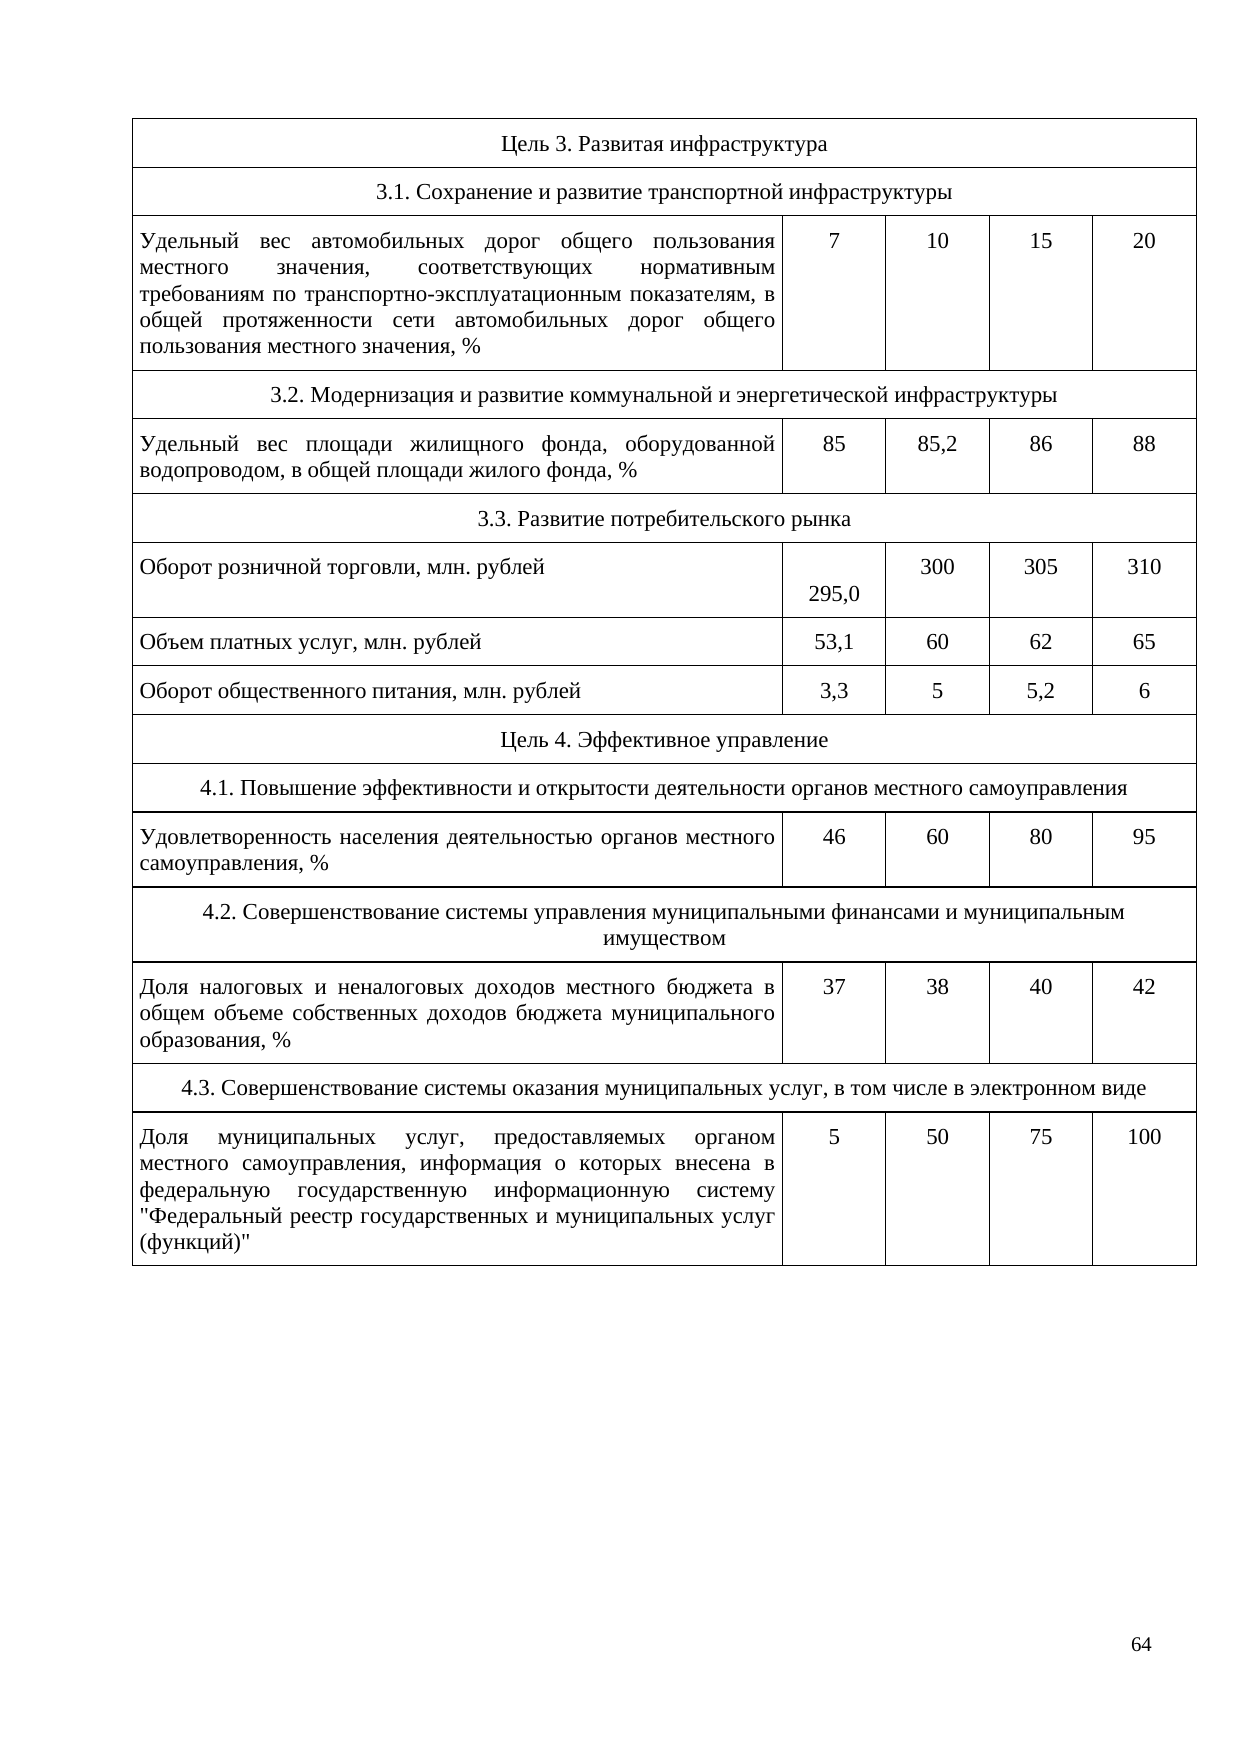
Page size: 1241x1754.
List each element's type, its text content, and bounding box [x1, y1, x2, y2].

table_cell 3.3. Развитие потребительского рынка [133, 494, 1196, 542]
table_cell 300 [886, 543, 989, 617]
table_cell 305 [990, 543, 1092, 617]
table_cell Доля налоговых и неналоговых доходов местного бюджета в общем объеме собственных доходов бюджета муниципального образования, % [133, 963, 782, 1063]
table_cell 3.2. Модернизация и развитие коммунальной и энергетической инфраструктуры [133, 371, 1196, 418]
table_cell Оборот розничной торговли, млн. рублей [133, 543, 782, 617]
table_cell 50 [886, 1113, 989, 1265]
table_cell 85,2 [886, 419, 989, 493]
table_cell 295,0 [783, 543, 885, 617]
table_cell Удельный вес автомобильных дорог общего пользования местного значения, соответствующих нормативным требованиям по транспортно-эксплуатационным показателям, в общей протяженности сети автомобильных дорог общего пользования местного значения, % [133, 216, 782, 369]
table_cell 86 [990, 419, 1092, 493]
table_cell 40 [990, 963, 1092, 1063]
table_cell 5 [783, 1113, 885, 1265]
table_cell Цель 3. Развитая инфраструктура [133, 119, 1196, 167]
table_cell Цель 4. Эффективное управление [133, 715, 1196, 763]
table_cell 3.1. Сохранение и развитие транспортной инфраструктуры [133, 168, 1196, 215]
table_cell 5 [886, 666, 989, 714]
table_cell Удовлетворенность населения деятельностью органов местного самоуправления, % [133, 813, 782, 886]
table_cell Оборот общественного питания, млн. рублей [133, 666, 782, 714]
table_cell Удельный вес площади жилищного фонда, оборудованной водопроводом, в общей площади жилого фонда, % [133, 419, 782, 493]
table_cell 46 [783, 813, 885, 886]
table_cell 7 [783, 216, 885, 369]
table_cell Доля муниципальных услуг, предоставляемых органом местного самоуправления, информация о которых внесена в федеральную государственную информационную систему "Федеральный реестр государственных и муниципальных услуг (функций)" [133, 1113, 782, 1265]
table_cell 20 [1093, 216, 1196, 369]
table_cell 310 [1093, 543, 1196, 617]
table_cell 42 [1093, 963, 1196, 1063]
table_cell 65 [1093, 618, 1196, 665]
table_cell 60 [886, 618, 989, 665]
table_cell 4.3. Совершенствование системы оказания муниципальных услуг, в том числе в электронном виде [133, 1064, 1196, 1111]
table_cell 80 [990, 813, 1092, 886]
table_cell 85 [783, 419, 885, 493]
table_cell 88 [1093, 419, 1196, 493]
table_cell 37 [783, 963, 885, 1063]
table_cell Объем платных услуг, млн. рублей [133, 618, 782, 665]
table_cell 62 [990, 618, 1092, 665]
table_cell 5,2 [990, 666, 1092, 714]
table_cell 60 [886, 813, 989, 886]
table_cell 38 [886, 963, 989, 1063]
table_cell 53,1 [783, 618, 885, 665]
table_cell 100 [1093, 1113, 1196, 1265]
table_cell 95 [1093, 813, 1196, 886]
table_cell 15 [990, 216, 1092, 369]
table_cell 10 [886, 216, 989, 369]
table_cell 4.1. Повышение эффективности и открытости деятельности органов местного самоуправления [133, 764, 1196, 811]
table_cell 4.2. Совершенствование системы управления муниципальными финансами и муниципальным имуществом [133, 888, 1196, 961]
table_cell 75 [990, 1113, 1092, 1265]
table_cell 6 [1093, 666, 1196, 714]
table_cell 3,3 [783, 666, 885, 714]
